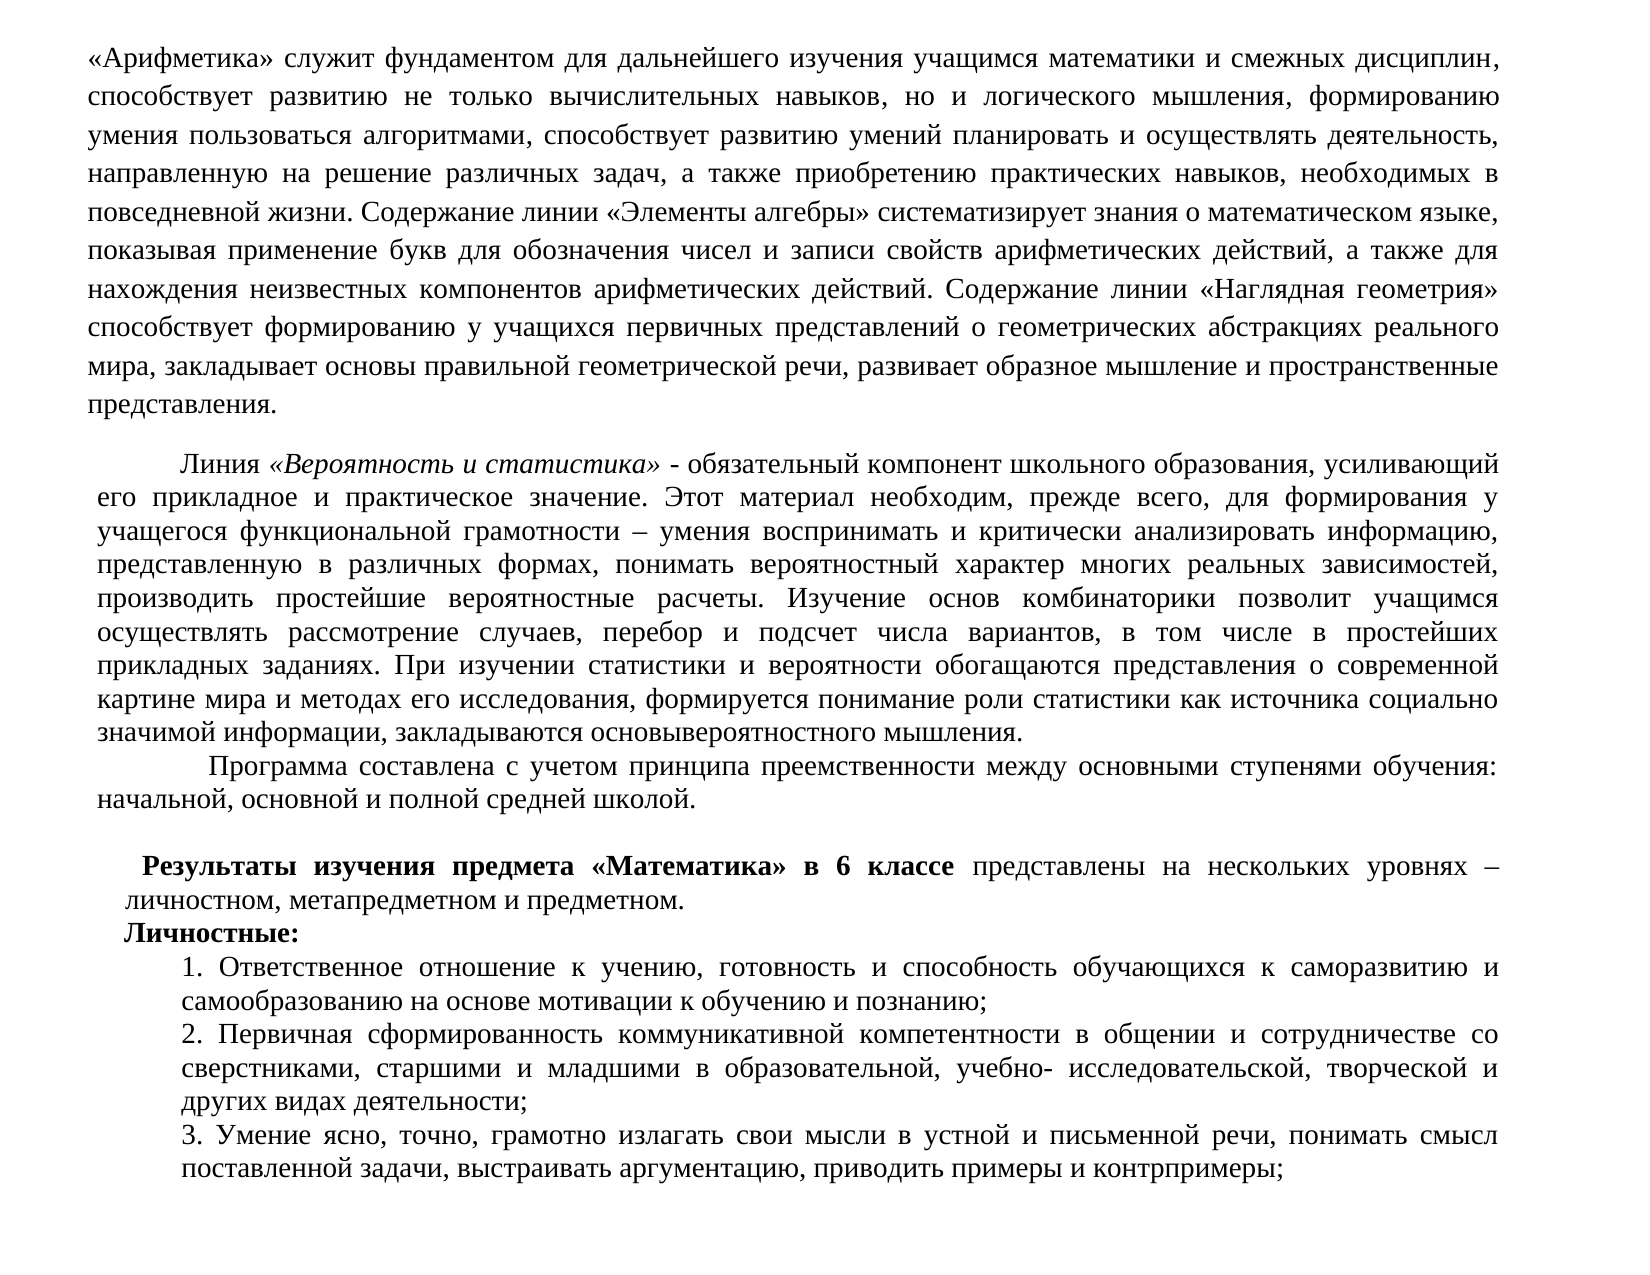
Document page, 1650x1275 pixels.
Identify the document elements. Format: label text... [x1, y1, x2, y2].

text Личностные: [87, 916, 1500, 949]
text Программа составлена с учетом принципа преемственности между основными ступенями обучения: начальной, основной и полной средней школой. [97, 748, 1500, 815]
text 3. Умение ясно, точно, грамотно излагать свои мысли в устной и письменной речи, понимать смысл поставленной задачи, выстраивать аргументацию, приводить примеры и контрпримеры; [181, 1117, 1500, 1184]
text Результаты изучения предмета «Математика» в 6 классе представлены на нескольких уровнях – личностном, метапредметном и предметном. [125, 848, 1500, 916]
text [87, 40, 1500, 420]
text 1. Ответственное отношение к учению, готовность и способность обучающихся к саморазвитию и самообразованию на основе мотивации к обучению и познанию; [181, 949, 1500, 1016]
text 2. Первичная сформированность коммуникативной компетентности в общении и сотрудничестве со сверстниками, старшими и младшими в образовательной, учебно- исследовательской, творческой и других видах деятельности; [181, 1016, 1500, 1117]
text Линия «Вероятность и статистика» - обязательный компонент школьного образования, усиливающий его прикладное и практическое значение. Этот материал необходим, прежде всего, для формирования у учащегося функциональной грамотности – умения воспринимать и критически анализировать информацию, представленную в различных формах, понимать вероятностный характер многих реальных зависимостей, производить простейшие вероятностные расчеты. Изучение основ комбинаторики позволит учащимся осуществлять рассмотрение случаев, перебор и подсчет числа вариантов, в том числе в простейших прикладных заданиях. При изучении статистики и вероятности обогащаются представления о современной картине мира и методах его исследования, формируется понимание роли статистики как источника социально значимой информации, закладываются основывероятностного мышления. [97, 446, 1500, 748]
